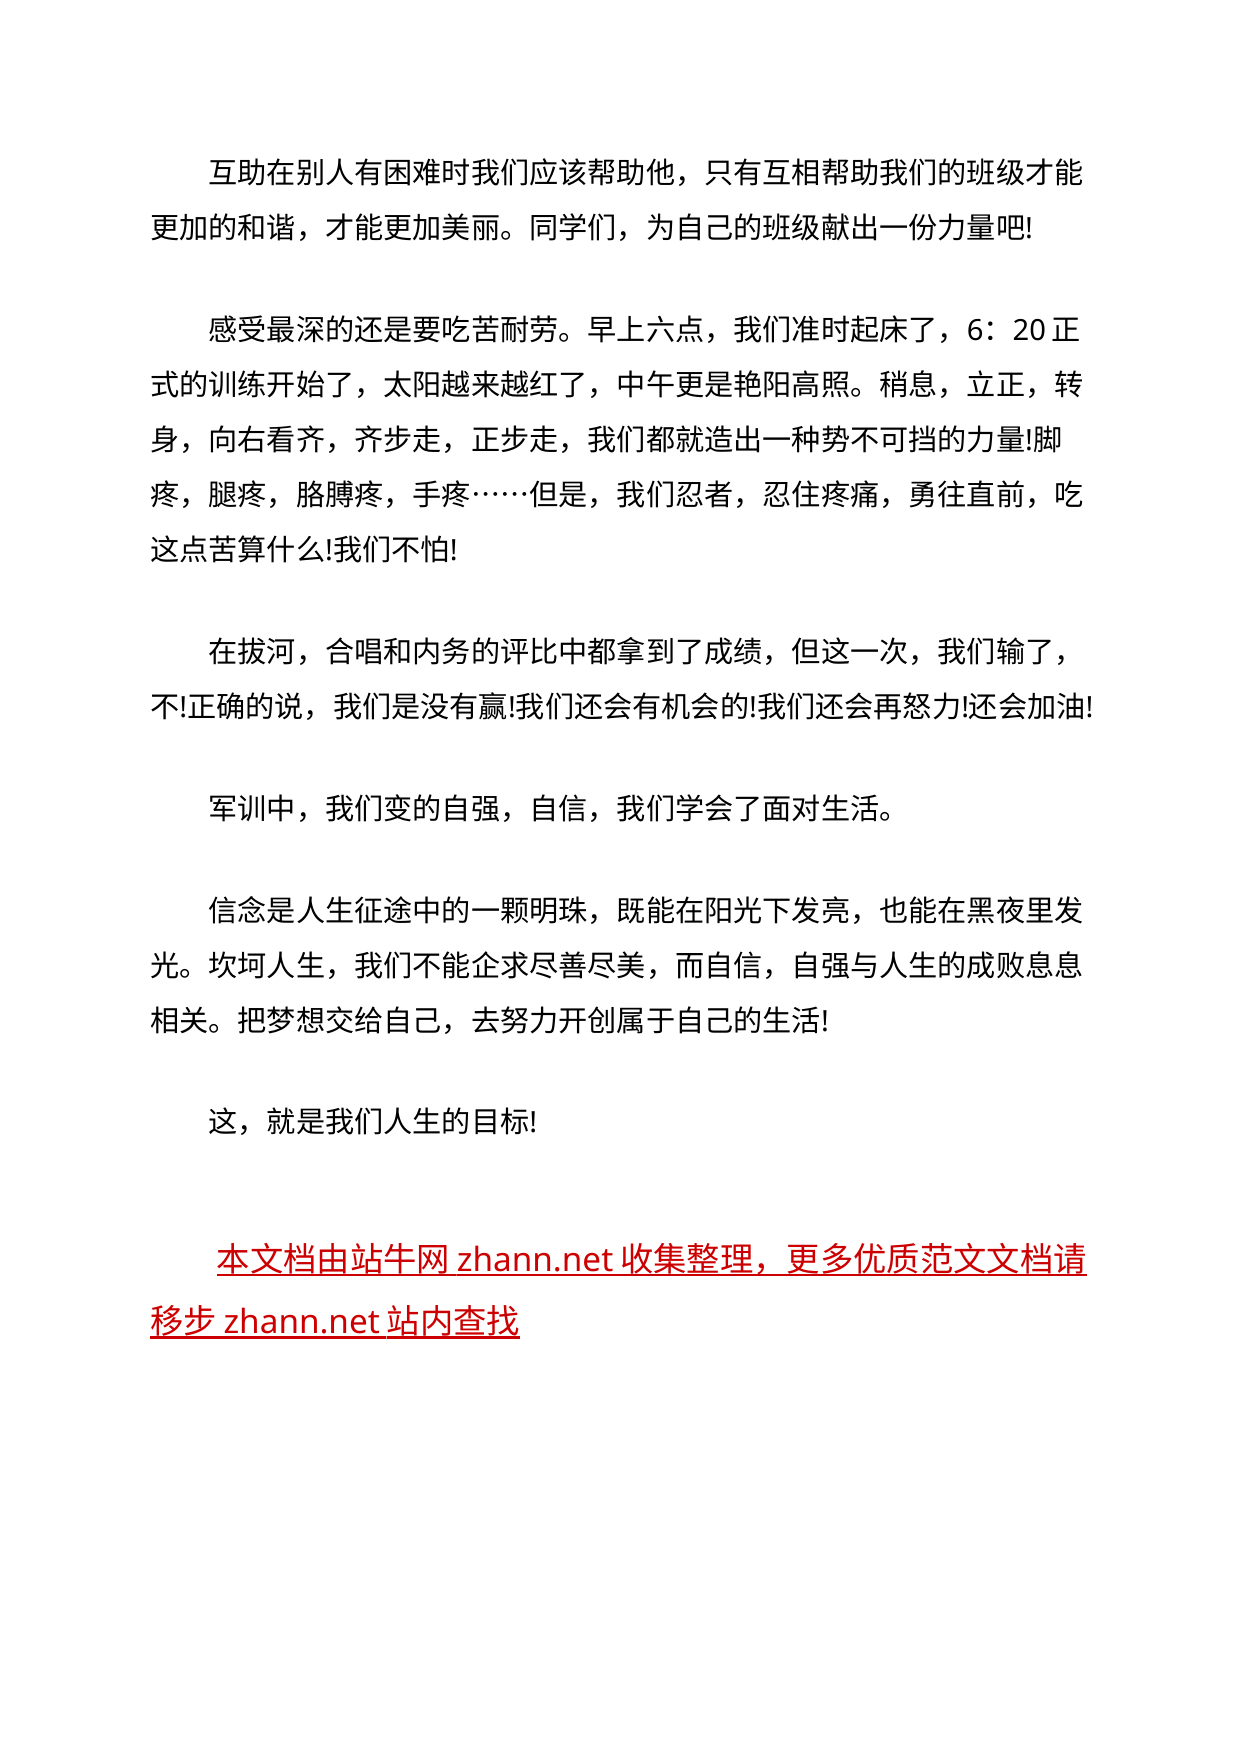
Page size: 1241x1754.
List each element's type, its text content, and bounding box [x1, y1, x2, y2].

text 信念是人生征途中的一颗明珠，既能在阳光下发亮，也能在黑夜里发光。坎坷人生，我们不能企求尽善尽美，而自信，自强与人生的成败息息相关。把梦想交给自己，去努力开创属于自己的生活! [150, 887, 1090, 1039]
text 感受最深的还是要吃苦耐劳。早上六点，我们准时起床了，6：20正式的训练开始了，太阳越来越红了，中午更是艳阳高照。稍息，立正，转身，向右看齐，齐步走，正步走，我们都就造出一种势不可挡的力量!脚疼，腿疼，胳膊疼，手疼……但是，我们忍者，忍住疼痛，勇往直前，吃这点苦算什么!我们不怕! [150, 307, 1090, 569]
text 互助在别人有困难时我们应该帮助他，只有互相帮助我们的班级才能更加的和谐，才能更加美丽。同学们，为自己的班级献出一份力量吧! [150, 150, 1090, 247]
text 本文档由站牛网zhann.net收集整理，更多优质范文文档请移步zhann.net站内查找 [150, 1232, 1090, 1343]
text 军训中，我们变的自强，自信，我们学会了面对生活。 [150, 786, 1090, 828]
text 在拔河，合唱和内务的评比中都拿到了成绩，但这一次，我们输了，不!正确的说，我们是没有赢!我们还会有机会的!我们还会再怒力!还会加油! [150, 629, 1090, 726]
text 这，就是我们人生的目标! [150, 1099, 1090, 1141]
